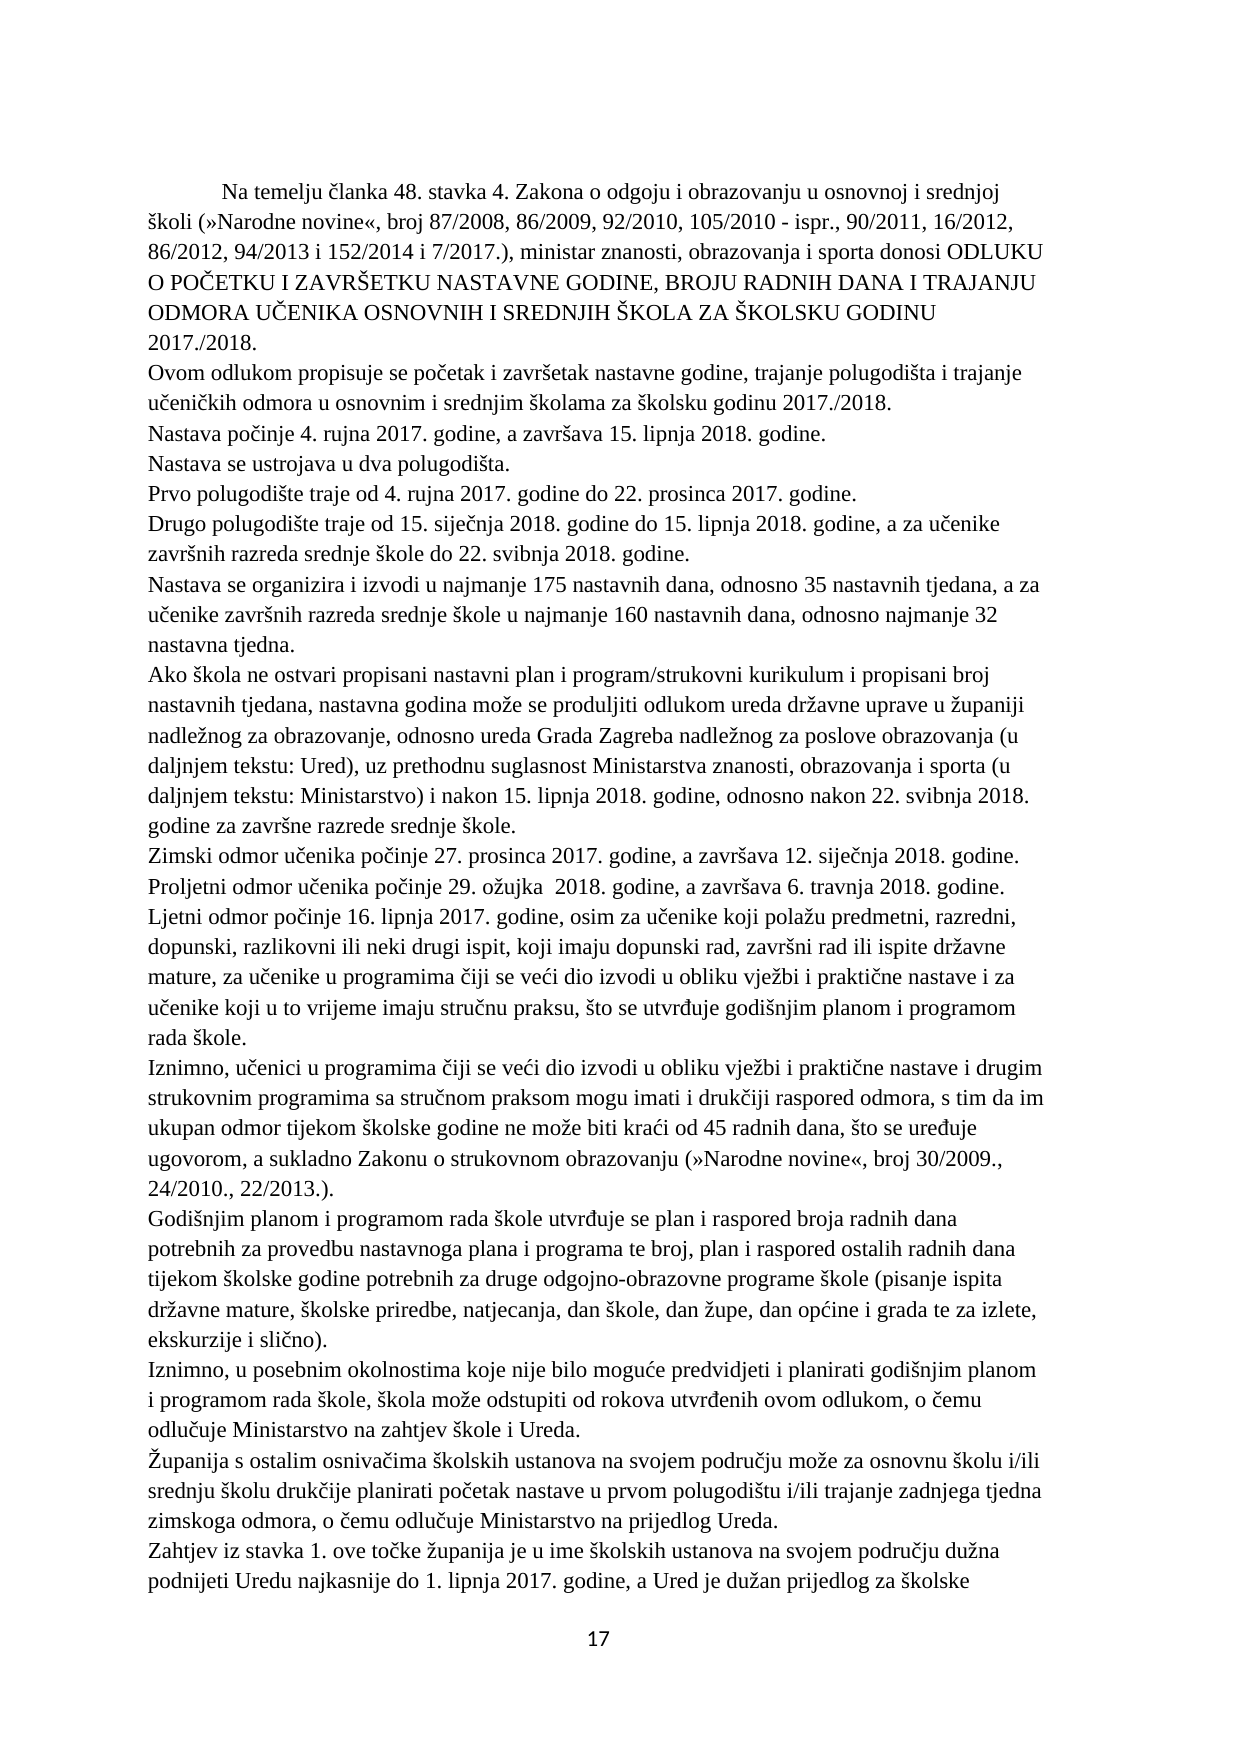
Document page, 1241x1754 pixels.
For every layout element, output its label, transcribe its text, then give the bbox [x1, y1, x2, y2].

text Zimski odmor učenika počinje 27. prosinca 2017. godine, a završava 12. siječnja 2018. godine. Proljetni odmor učenika počinje 29. ožujka 2018. godine, a završava 6. travnja 2018. godine. [148, 842, 1048, 899]
text Iznimno, učenici u programima čiji se veći dio izvodi u obliku vježbi i praktične nastave i drugim strukovnim programima sa stručnom praksom mogu imati i drukčiji raspored odmora, s tim da im ukupan odmor tijekom školske godine ne može biti kraći od 45 radnih dana, što se uređuje ugovorom, a sukladno Zakonu o strukovnom obrazovanju (»Narodne novine«, broj 30/2009., 24/2010., 22/2013.). [148, 1054, 1048, 1201]
text Iznimno, u posebnim okolnostima koje nije bilo moguće predvidjeti i planirati godišnjim planom i programom rada škole, škola može odstupiti od rokova utvrđenih ovom odlukom, o čemu odlučuje Ministarstvo na zahtjev škole i Ureda. [148, 1356, 1048, 1443]
text Ljetni odmor počinje 16. lipnja 2017. godine, osim za učenike koji polažu predmetni, razredni, dopunski, razlikovni ili neki drugi ispit, koji imaju dopunski rad, završni rad ili ispite državne mature, za učenike u programima čiji se veći dio izvodi u obliku vježbi i praktične nastave i za učenike koji u to vrijeme imaju stručnu praksu, što se utvrđuje godišnjim planom i programom rada škole. [148, 903, 1048, 1050]
text Nastava se organizira i izvodi u najmanje 175 nastavnih dana, odnosno 35 nastavnih tjedana, a za učenike završnih razreda srednje škole u najmanje 160 nastavnih dana, odnosno najmanje 32 nastavna tjedna. [148, 571, 1048, 657]
text Nastava počinje 4. rujna 2017. godine, a završava 15. lipnja 2018. godine. [148, 419, 1048, 446]
text Na temelju članka 48. stavka 4. Zakona o odgoju i obrazovanju u osnovnoj i srednjoj školi (»Narodne novine«, broj 87/2008, 86/2009, 92/2010, 105/2010 - ispr., 90/2011, 16/2012, 86/2012, 94/2013 i 152/2014 i 7/2017.), ministar znanosti, obrazovanja i sporta donosi ODLUKU [148, 178, 1048, 265]
text Godišnjim planom i programom rada škole utvrđuje se plan i raspored broja radnih dana potrebnih za provedbu nastavnoga plana i programa te broj, plan i raspored ostalih radnih dana tijekom školske godine potrebnih za druge odgojno-obrazovne programe škole (pisanje ispita državne mature, školske priredbe, natjecanja, dan škole, dan župe, dan općine i grada te za izlete, ekskurzije i slično). [148, 1205, 1048, 1352]
text Ovom odlukom propisuje se početak i završetak nastavne godine, trajanje polugodišta i trajanje učeničkih odmora u osnovnim i srednjim školama za školsku godinu 2017./2018. [148, 359, 1048, 416]
text Županija s ostalim osnivačima školskih ustanova na svojem području može za osnovnu školu i/ili srednju školu drukčije planirati početak nastave u prvom polugodištu i/ili trajanje zadnjega tjedna zimskoga odmora, o čemu odlučuje Ministarstvo na prijedlog Ureda. [148, 1447, 1048, 1533]
text Drugo polugodište traje od 15. siječnja 2018. godine do 15. lipnja 2018. godine, a za učenike završnih razreda srednje škole do 22. svibnja 2018. godine. [148, 510, 1048, 567]
text O POČETKU I ZAVRŠETKU NASTAVNE GODINE, BROJU RADNIH DANA I TRAJANJU ODMORA UČENIKA OSNOVNIH I SREDNJIH ŠKOLA ZA ŠKOLSKU GODINU 2017./2018. [148, 268, 1048, 355]
text Nastava se ustrojava u dva polugodišta. [148, 450, 1048, 476]
text Prvo polugodište traje od 4. rujna 2017. godine do 22. prosinca 2017. godine. [148, 480, 1048, 506]
text Ako škola ne ostvari propisani nastavni plan i program/strukovni kurikulum i propisani broj nastavnih tjedana, nastavna godina može se produljiti odlukom ureda državne uprave u županiji nadležnog za obrazovanje, odnosno ureda Grada Zagreba nadležnog za poslove obrazovanja (u daljnjem tekstu: Ured), uz prethodnu suglasnost Ministarstva znanosti, obrazovanja i sporta (u daljnjem tekstu: Ministarstvo) i nakon 15. lipnja 2018. godine, odnosno nakon 22. svibnja 2018. godine za završne razrede srednje škole. [148, 661, 1048, 839]
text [148, 1537, 1048, 1594]
